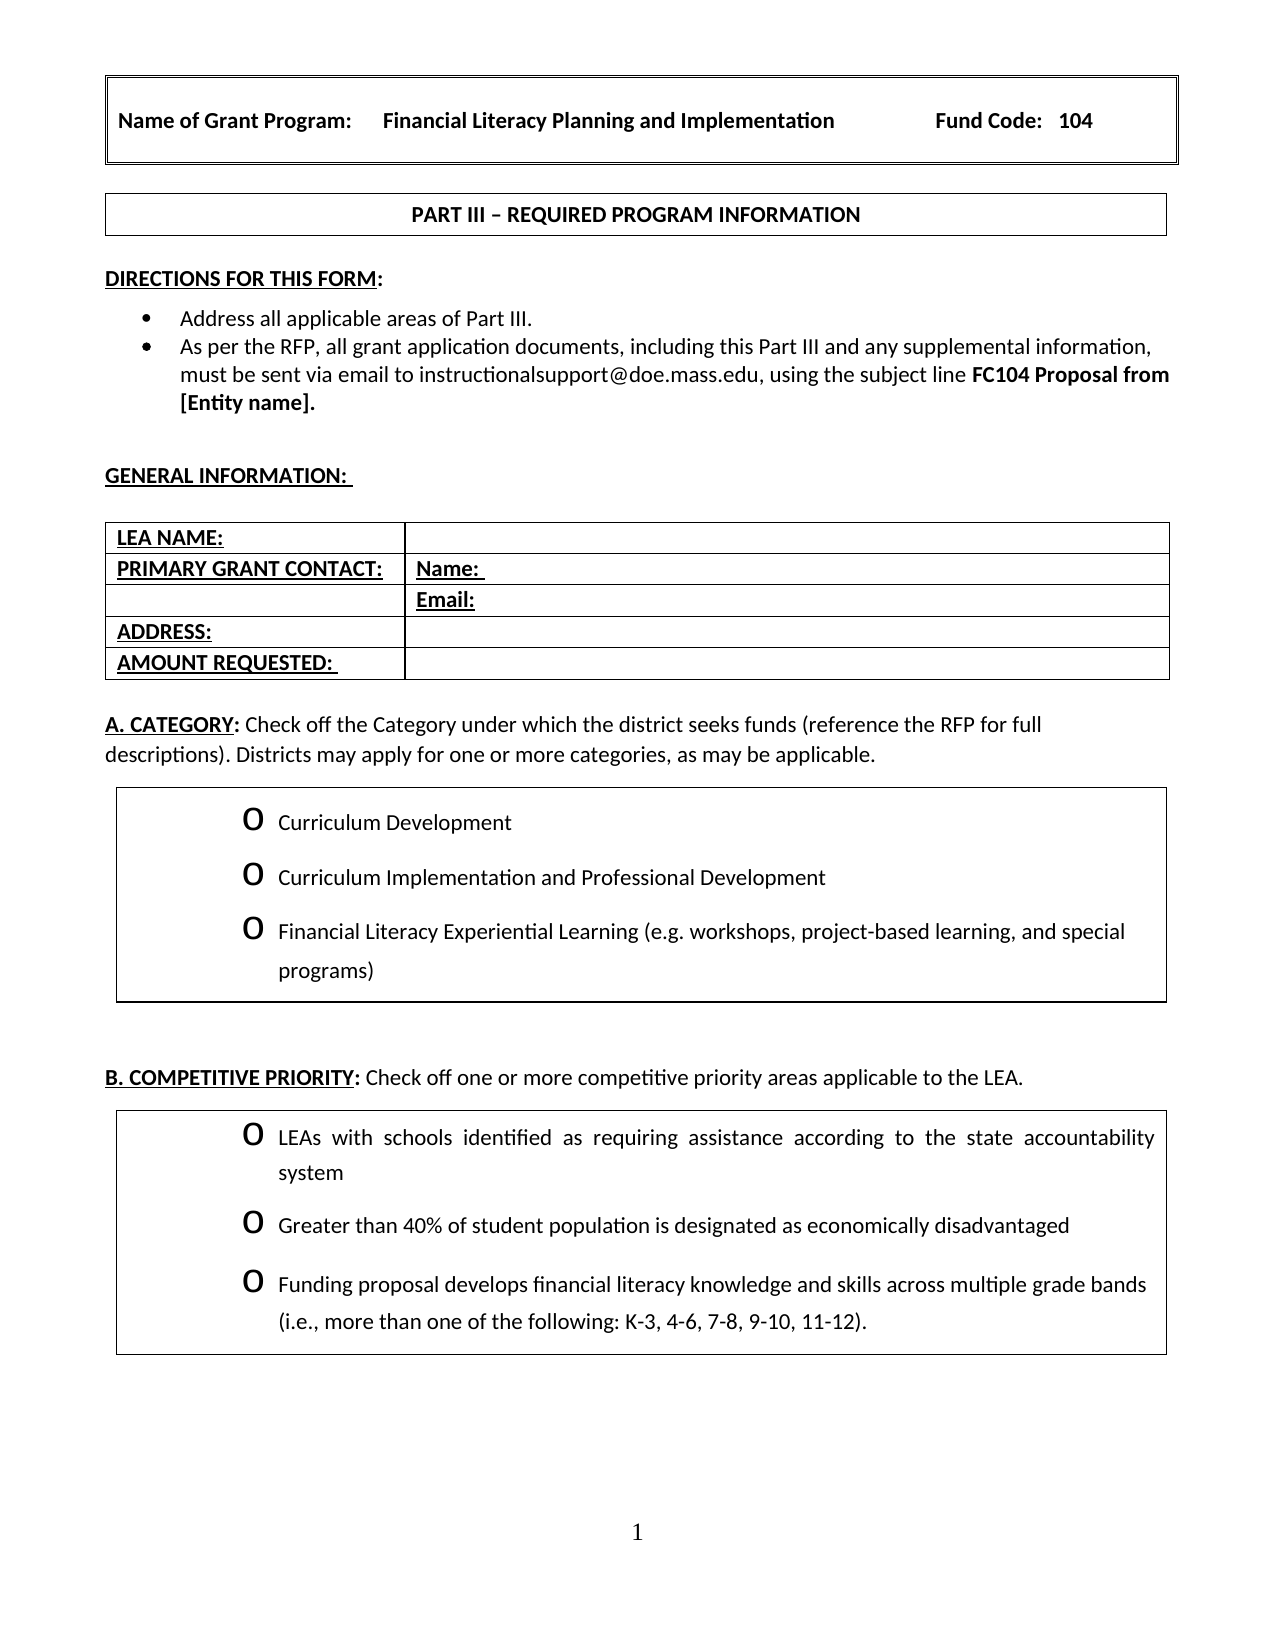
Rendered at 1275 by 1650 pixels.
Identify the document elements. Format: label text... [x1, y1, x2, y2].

text A. CATEGORY: Check off the Category under which the district seeks funds (reference the RFP for full descriptions). Districts may apply for one or more categories, as may be applicable. [105, 710, 1170, 768]
table_cell PRIMARY GRANT CONTACT: [106, 554, 404, 584]
table_cell Name: [406, 554, 1169, 584]
table_cell [406, 617, 1169, 647]
table_header Curriculum Development Curriculum Implementation and Professional Development Financial Literacy Experiential Learning (e.g. workshops, project-based learning, and special programs) [117, 788, 1166, 1001]
table_cell ADDRESS: [106, 617, 404, 647]
table_cell [406, 648, 1169, 678]
table_header [406, 523, 1169, 553]
text DIRECTIONS FOR THIS FORM: [105, 264, 1170, 292]
text B. COMPETITIVE PRIORITY: Check off one or more competitive priority areas applicable to the LEA. [105, 1063, 1170, 1091]
table_header LEAs with schools identified as requiring assistance according to the state accountability system Greater than 40% of student population is designated as economically disadvantaged Funding proposal develops financial literacy knowledge and skills across multiple grade bands (i.e., more than one of the following: K-3, 4-6, 7-8, 9-10, 11-12). [117, 1111, 1166, 1354]
table_cell AMOUNT REQUESTED: [106, 648, 404, 678]
table_header Name of Grant Program: Financial Literacy Planning and Implementation [108, 78, 924, 162]
table_header LEA NAME: [106, 523, 404, 553]
table_cell Email: [406, 585, 1169, 616]
list Address all applicable areas of Part III. [142, 304, 1170, 332]
table_header PART III – REQUIRED PROGRAM INFORMATION [106, 194, 1166, 235]
table_header Fund Code: 104 [924, 78, 1176, 162]
text GENERAL INFORMATION: [105, 461, 1170, 489]
table_cell [106, 585, 404, 616]
list As per the RFP, all grant application documents, including this Part III and any supplemental information, must be sent via email to instructionalsupport@doe.mass.edu, using the subject line FC104 Proposal from [Entity name]. [142, 332, 1170, 417]
